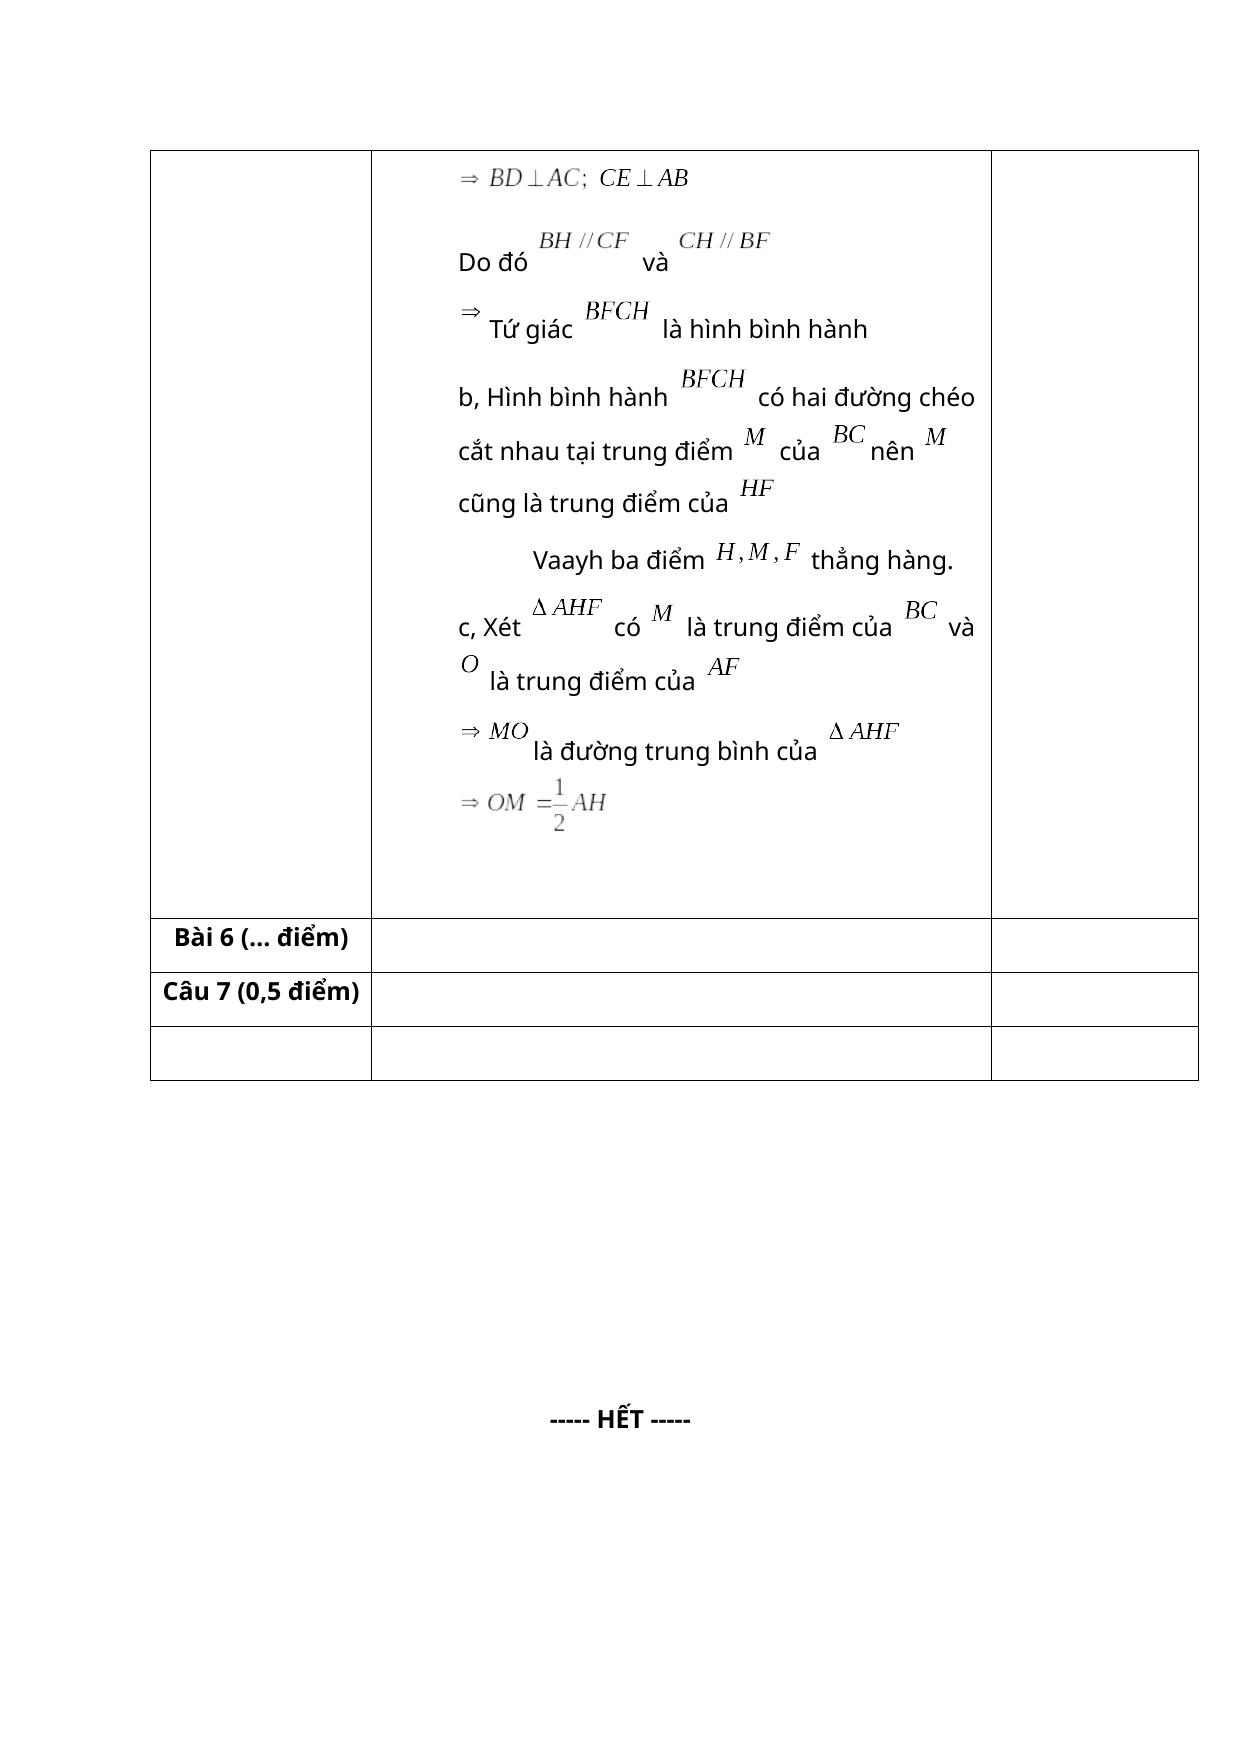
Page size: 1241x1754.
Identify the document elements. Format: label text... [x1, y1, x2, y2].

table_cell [372, 151, 991, 918]
table_cell [992, 151, 1198, 918]
table_cell [372, 1027, 991, 1080]
text ----- HẾT ----- [150, 1402, 1090, 1436]
table_cell [151, 1027, 371, 1080]
table_cell Bài 6 (… điểm) [151, 919, 371, 972]
table_cell Câu 7 (0,5 điểm) [151, 973, 371, 1026]
table_cell [372, 919, 991, 972]
table_cell [992, 919, 1198, 972]
table_cell [372, 973, 991, 1026]
table_cell [992, 1027, 1198, 1080]
table_cell [992, 973, 1198, 1026]
